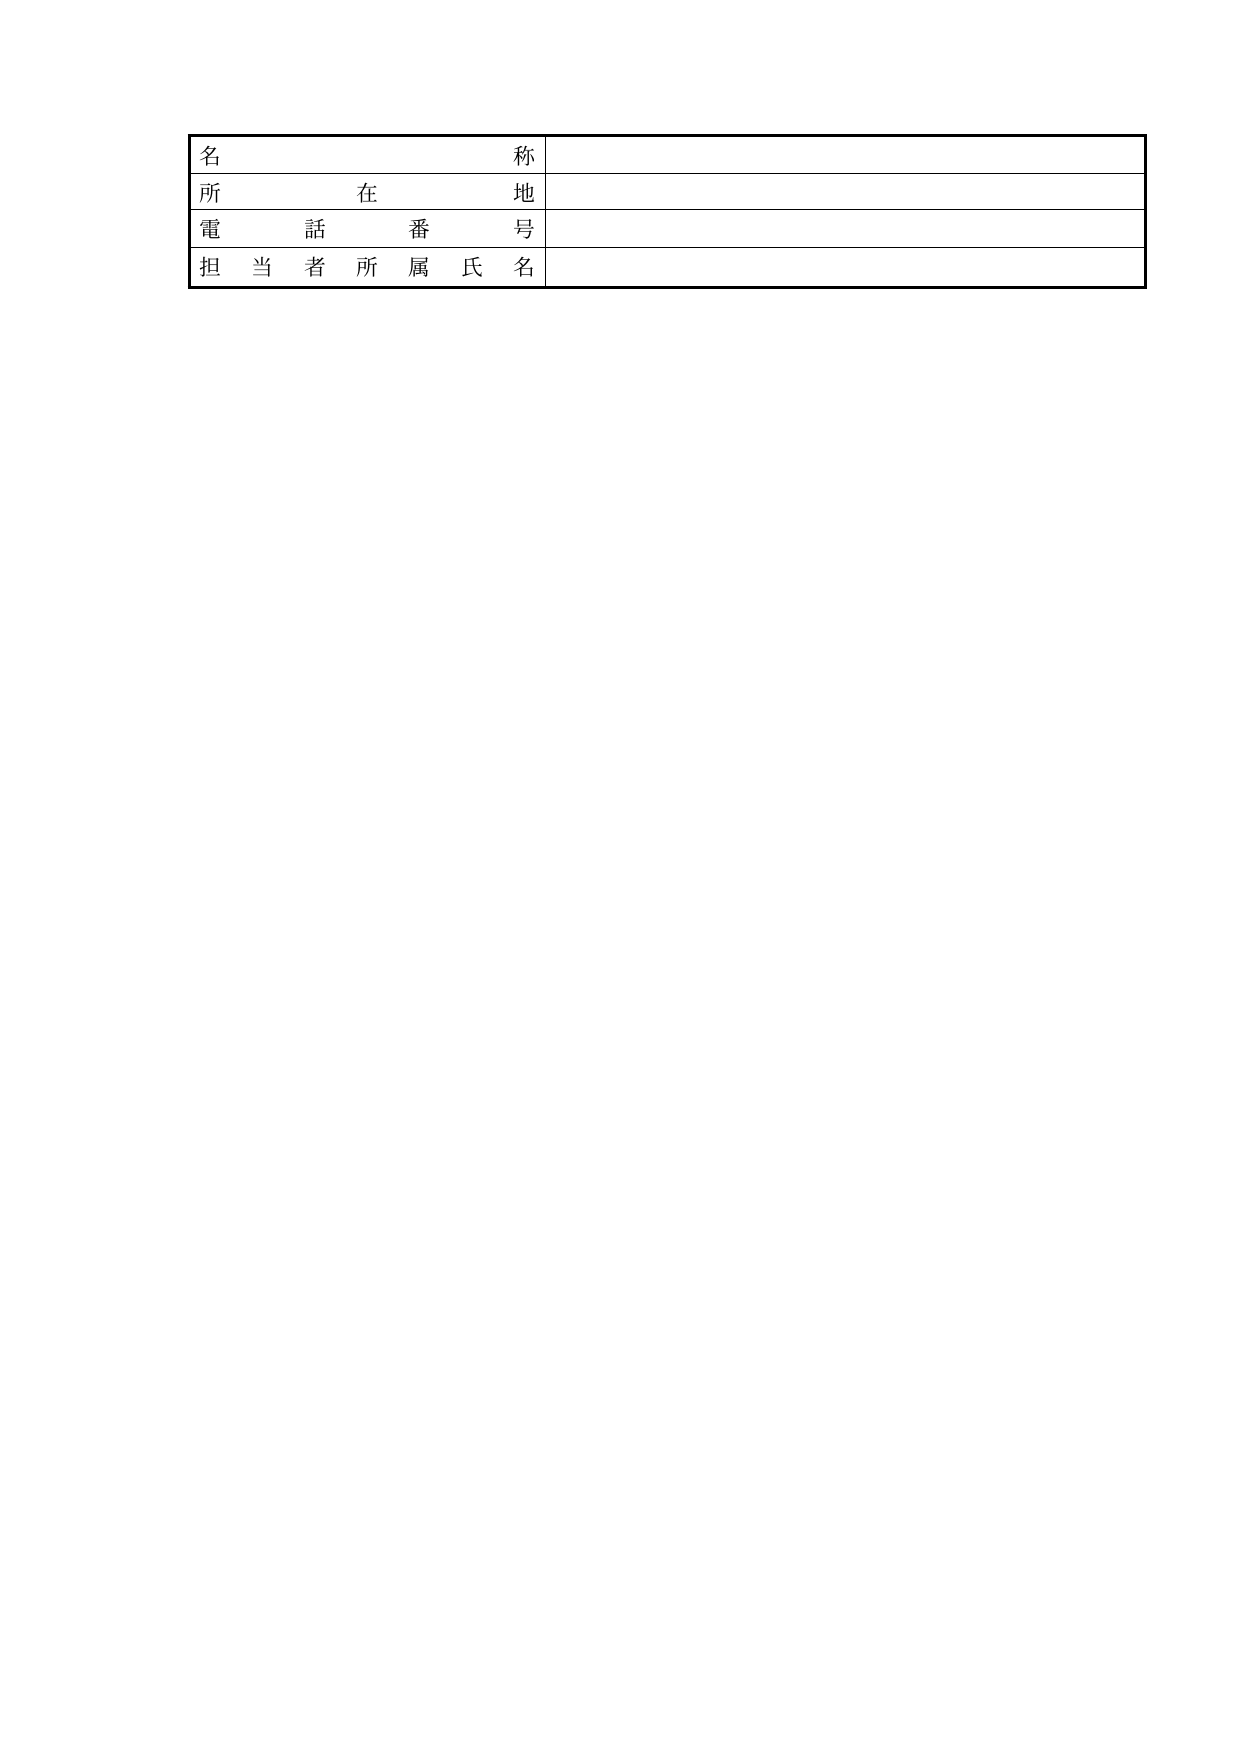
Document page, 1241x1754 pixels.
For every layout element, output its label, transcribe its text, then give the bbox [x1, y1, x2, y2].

table_cell [546, 248, 1144, 286]
table_cell 電話番号 [191, 210, 545, 247]
table_header [546, 137, 1144, 173]
table_cell 所在地 [191, 174, 545, 209]
table_cell 担当者所属氏名 [191, 248, 545, 286]
table_cell [546, 174, 1144, 209]
table_header 名称 [191, 137, 545, 173]
table_cell [546, 210, 1144, 247]
